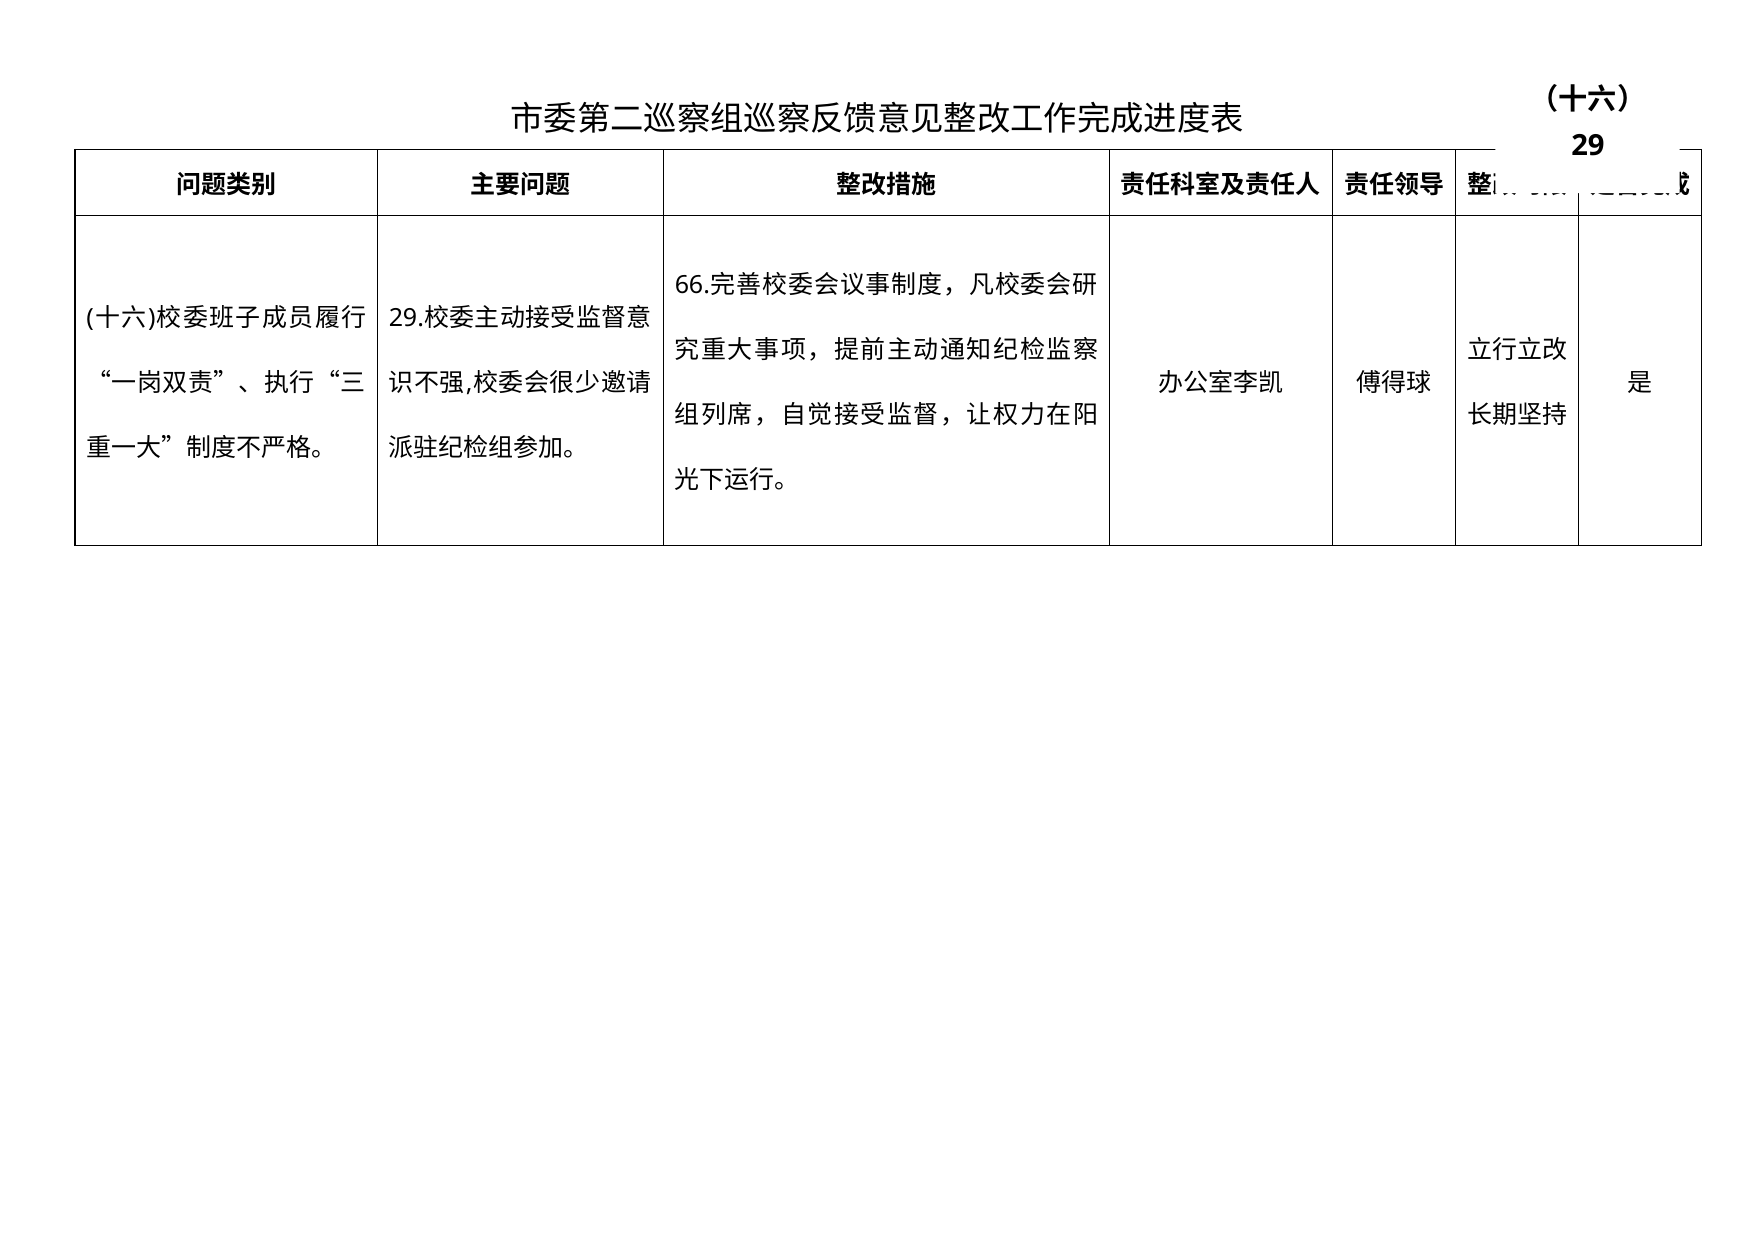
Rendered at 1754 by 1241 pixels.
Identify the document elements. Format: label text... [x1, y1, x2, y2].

table_header 责任科室及责任人 [1110, 150, 1332, 215]
table_cell 傅得球 [1333, 216, 1455, 545]
table_cell (十六)校委班子成员履行“一岗双责”、执行“三重一大”制度不严格。 [76, 216, 377, 545]
table_cell 办公室李凯 [1110, 216, 1332, 545]
text 市委第二巡察组巡察反馈意见整改工作完成进度表 [75, 84, 1495, 149]
table_header 整改措施 [664, 150, 1109, 215]
table_cell 是 [1579, 216, 1701, 545]
table_header 是否完成 [1579, 150, 1701, 215]
table_header 主要问题 [378, 150, 663, 215]
table_header 责任领导 [1333, 150, 1455, 215]
table_cell 66.完善校委会议事制度，凡校委会研究重大事项，提前主动通知纪检监察组列席，自觉接受监督，让权力在阳光下运行。 [664, 216, 1109, 545]
table_cell 29.校委主动接受监督意识不强,校委会很少邀请派驻纪检组参加。 [378, 216, 663, 545]
table_header 问题类别 [76, 150, 377, 215]
table_cell 立行立改 长期坚持 [1456, 216, 1578, 545]
table_header 整改时限 [1456, 150, 1578, 215]
